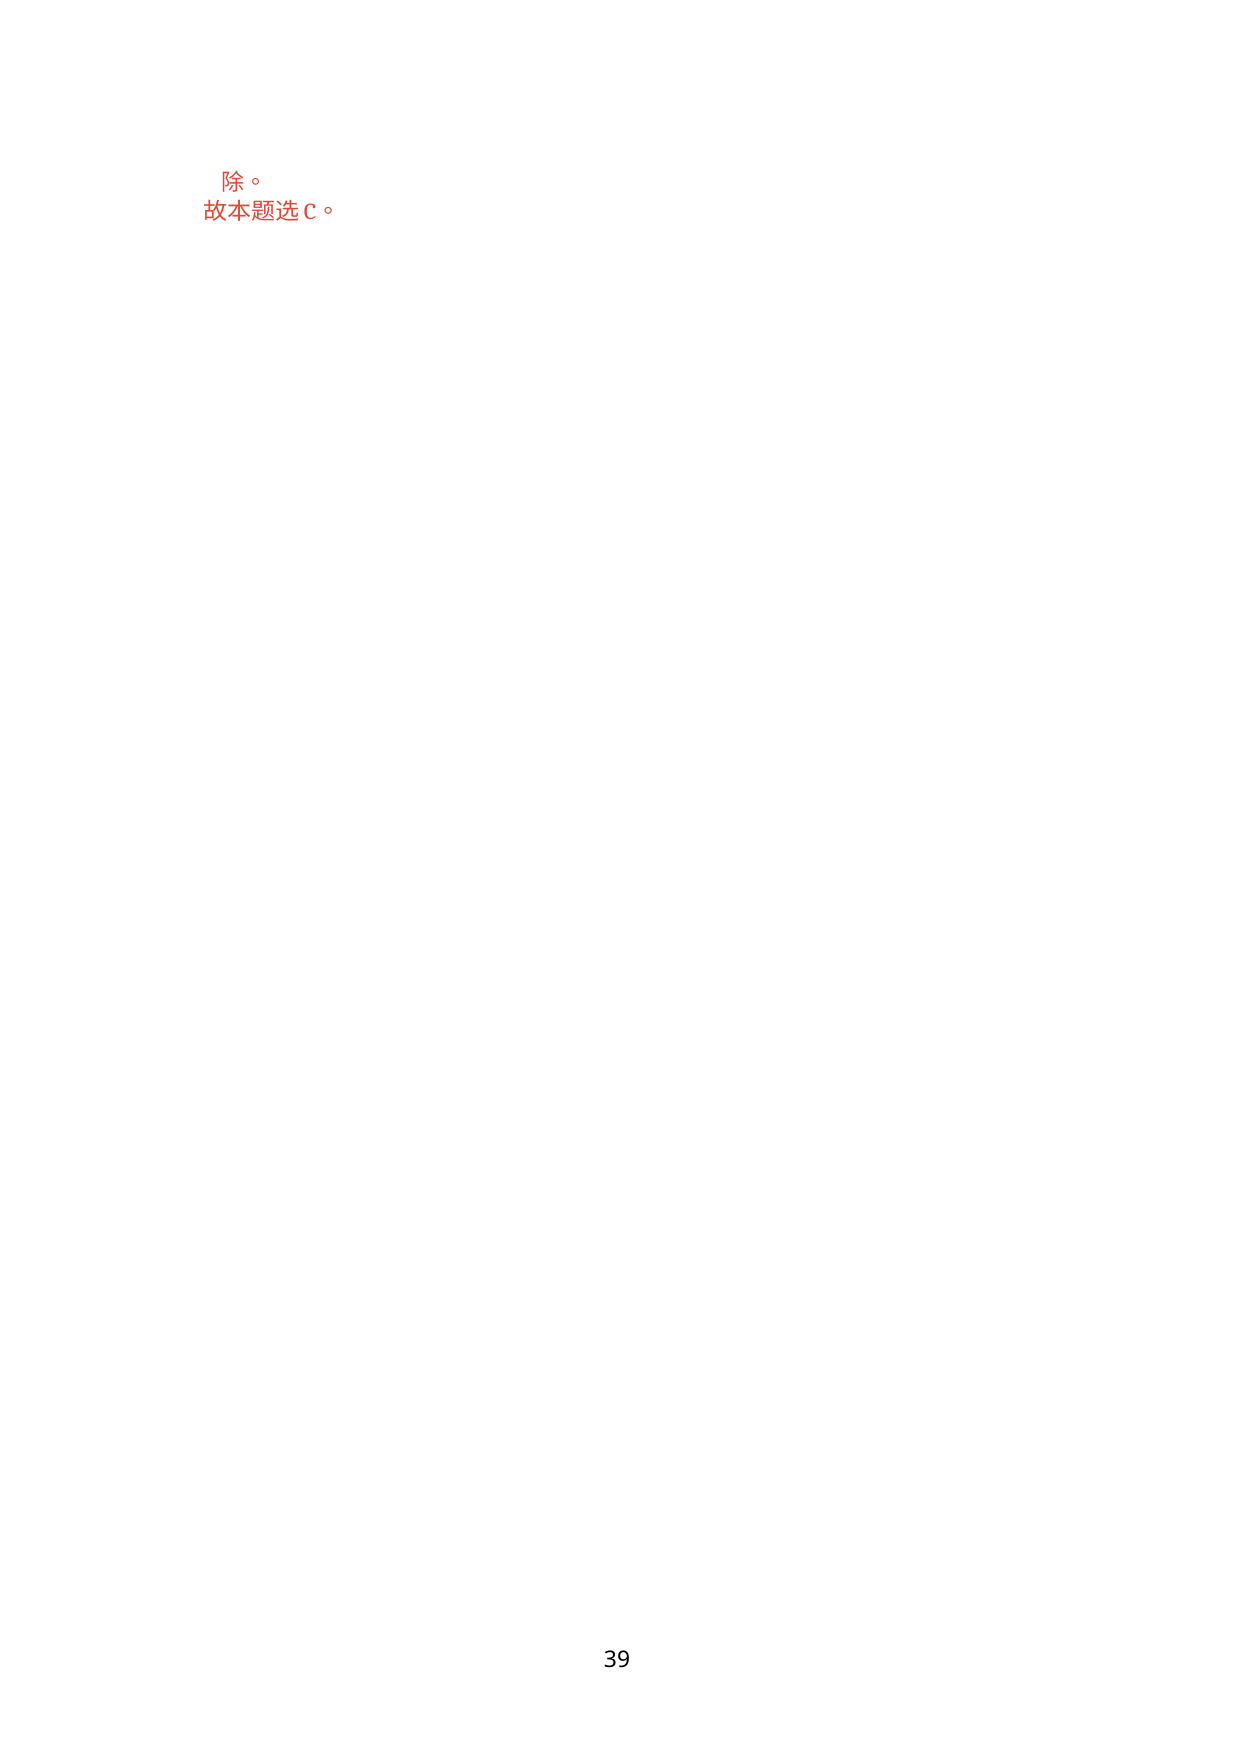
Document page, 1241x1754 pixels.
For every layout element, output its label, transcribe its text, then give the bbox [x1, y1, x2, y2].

text 故本题选C。 [203, 196, 1065, 225]
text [221, 167, 490, 196]
